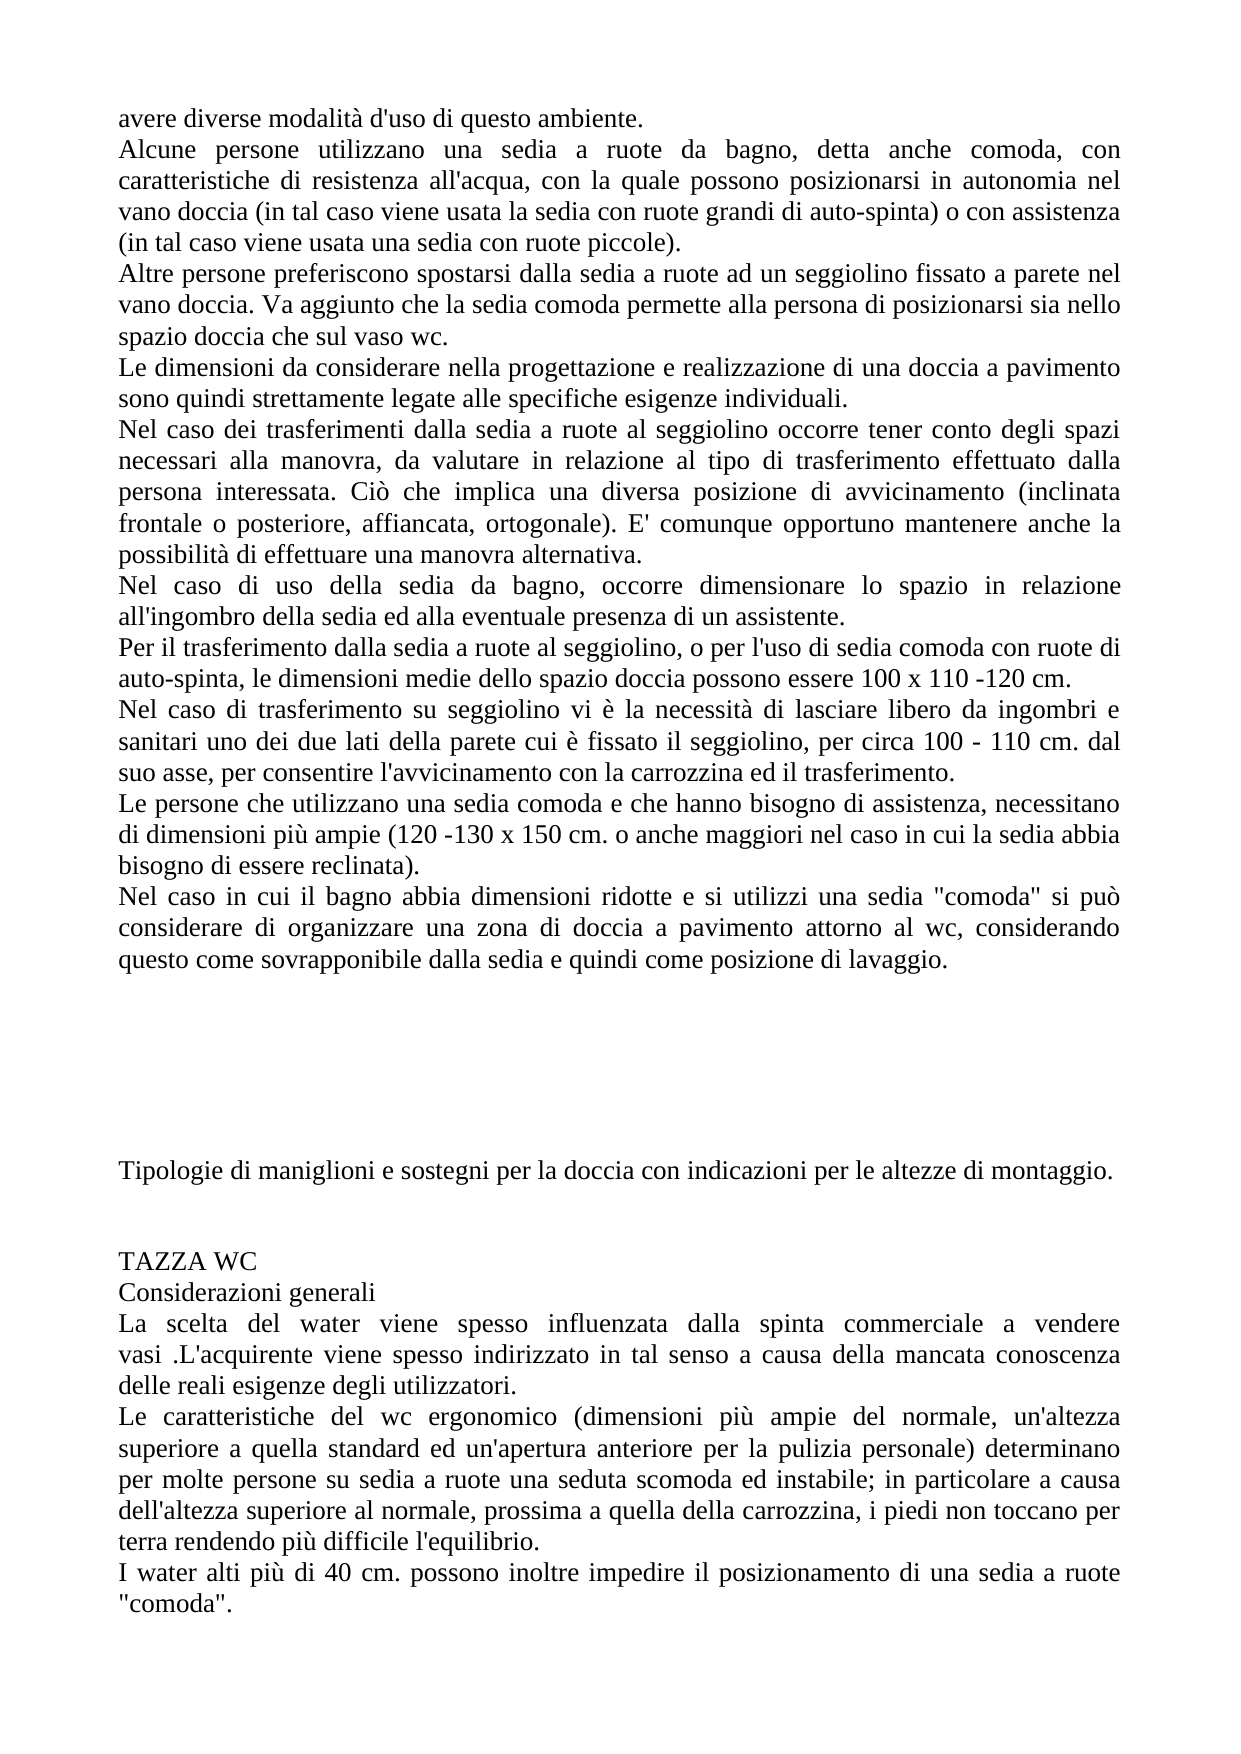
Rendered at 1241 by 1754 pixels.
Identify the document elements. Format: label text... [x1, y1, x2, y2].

text Alcune persone utilizzano una sedia a ruote da bagno, detta anche comoda, con caratteristiche di resistenza all'acqua, con la quale possono posizionarsi in autonomia nel vano doccia (in tal caso viene usata la sedia con ruote grandi di auto-spinta) o con assistenza (in tal caso viene usata una sedia con ruote piccole). [118, 133, 1122, 257]
text Altre persone preferiscono spostarsi dalla sedia a ruote ad un seggiolino fissato a parete nel vano doccia. Va aggiunto che la sedia comoda permette alla persona di posizionarsi sia nello spazio doccia che sul vaso wc. [118, 257, 1122, 351]
text I water alti più di 40 cm. possono inoltre impedire il posizionamento di una sedia a ruote "comoda". [118, 1556, 1122, 1618]
text Le dimensioni da considerare nella progettazione e realizzazione di una doccia a pavimento sono quindi strettamente legate alle specifiche esigenze individuali. [118, 351, 1122, 413]
text Nel caso dei trasferimenti dalla sedia a ruote al seggiolino occorre tener conto degli spazi necessari alla manovra, da valutare in relazione al tipo di trasferimento effettuato dalla persona interessata. Ciò che implica una diversa posizione di avvicinamento (inclinata frontale o posteriore, affiancata, ortogonale). E' comunque opportuno mantenere anche la possibilità di effettuare una manovra alternativa. [118, 413, 1122, 569]
text Tipologie di maniglioni e sostegni per la doccia con indicazioni per le altezze di montaggio. [118, 1154, 1122, 1186]
text Nel caso di uso della sedia da bagno, occorre dimensionare lo spazio in relazione all'ingombro della sedia ed alla eventuale presenza di un assistente. [118, 569, 1122, 631]
text Considerazioni generali [118, 1276, 1122, 1307]
text Nel caso in cui il bagno abbia dimensioni ridotte e si utilizzi una sedia "comoda" si può considerare di organizzare una zona di doccia a pavimento attorno al wc, considerando questo come sovrapponibile dalla sedia e quindi come posizione di lavaggio. [118, 880, 1122, 974]
text Le caratteristiche del wc ergonomico (dimensioni più ampie del normale, un'altezza superiore a quella standard ed un'apertura anteriore per la pulizia personale) determinano per molte persone su sedia a ruote una seduta scomoda ed instabile; in particolare a causa dell'altezza superiore al normale, prossima a quella della carrozzina, i piedi non toccano per terra rendendo più difficile l'equilibrio. [118, 1401, 1122, 1556]
text La scelta del water viene spesso influenzata dalla spinta commerciale a vendere vasi .L'acquirente viene spesso indirizzato in tal senso a causa della mancata conoscenza delle reali esigenze degli utilizzatori. [118, 1307, 1122, 1401]
text TAZZA WC [118, 1245, 1122, 1276]
text Per il trasferimento dalla sedia a ruote al seggiolino, o per l'uso di sedia comoda con ruote di auto-spinta, le dimensioni medie dello spazio doccia possono essere 100 x 110 -120 cm. [118, 631, 1122, 693]
text Nel caso di trasferimento su seggiolino vi è la necessità di lasciare libero da ingombri e sanitari uno dei due lati della parete cui è fissato il seggiolino, per circa 100 - 110 cm. dal suo asse, per consentire l'avvicinamento con la carrozzina ed il trasferimento. [118, 693, 1122, 787]
text Le persone che utilizzano una sedia comoda e che hanno bisogno di assistenza, necessitano di dimensioni più ampie (120 -130 x 150 cm. o anche maggiori nel caso in cui la sedia abbia bisogno di essere reclinata). [118, 787, 1122, 880]
text avere diverse modalità d'uso di questo ambiente. [118, 102, 1122, 133]
